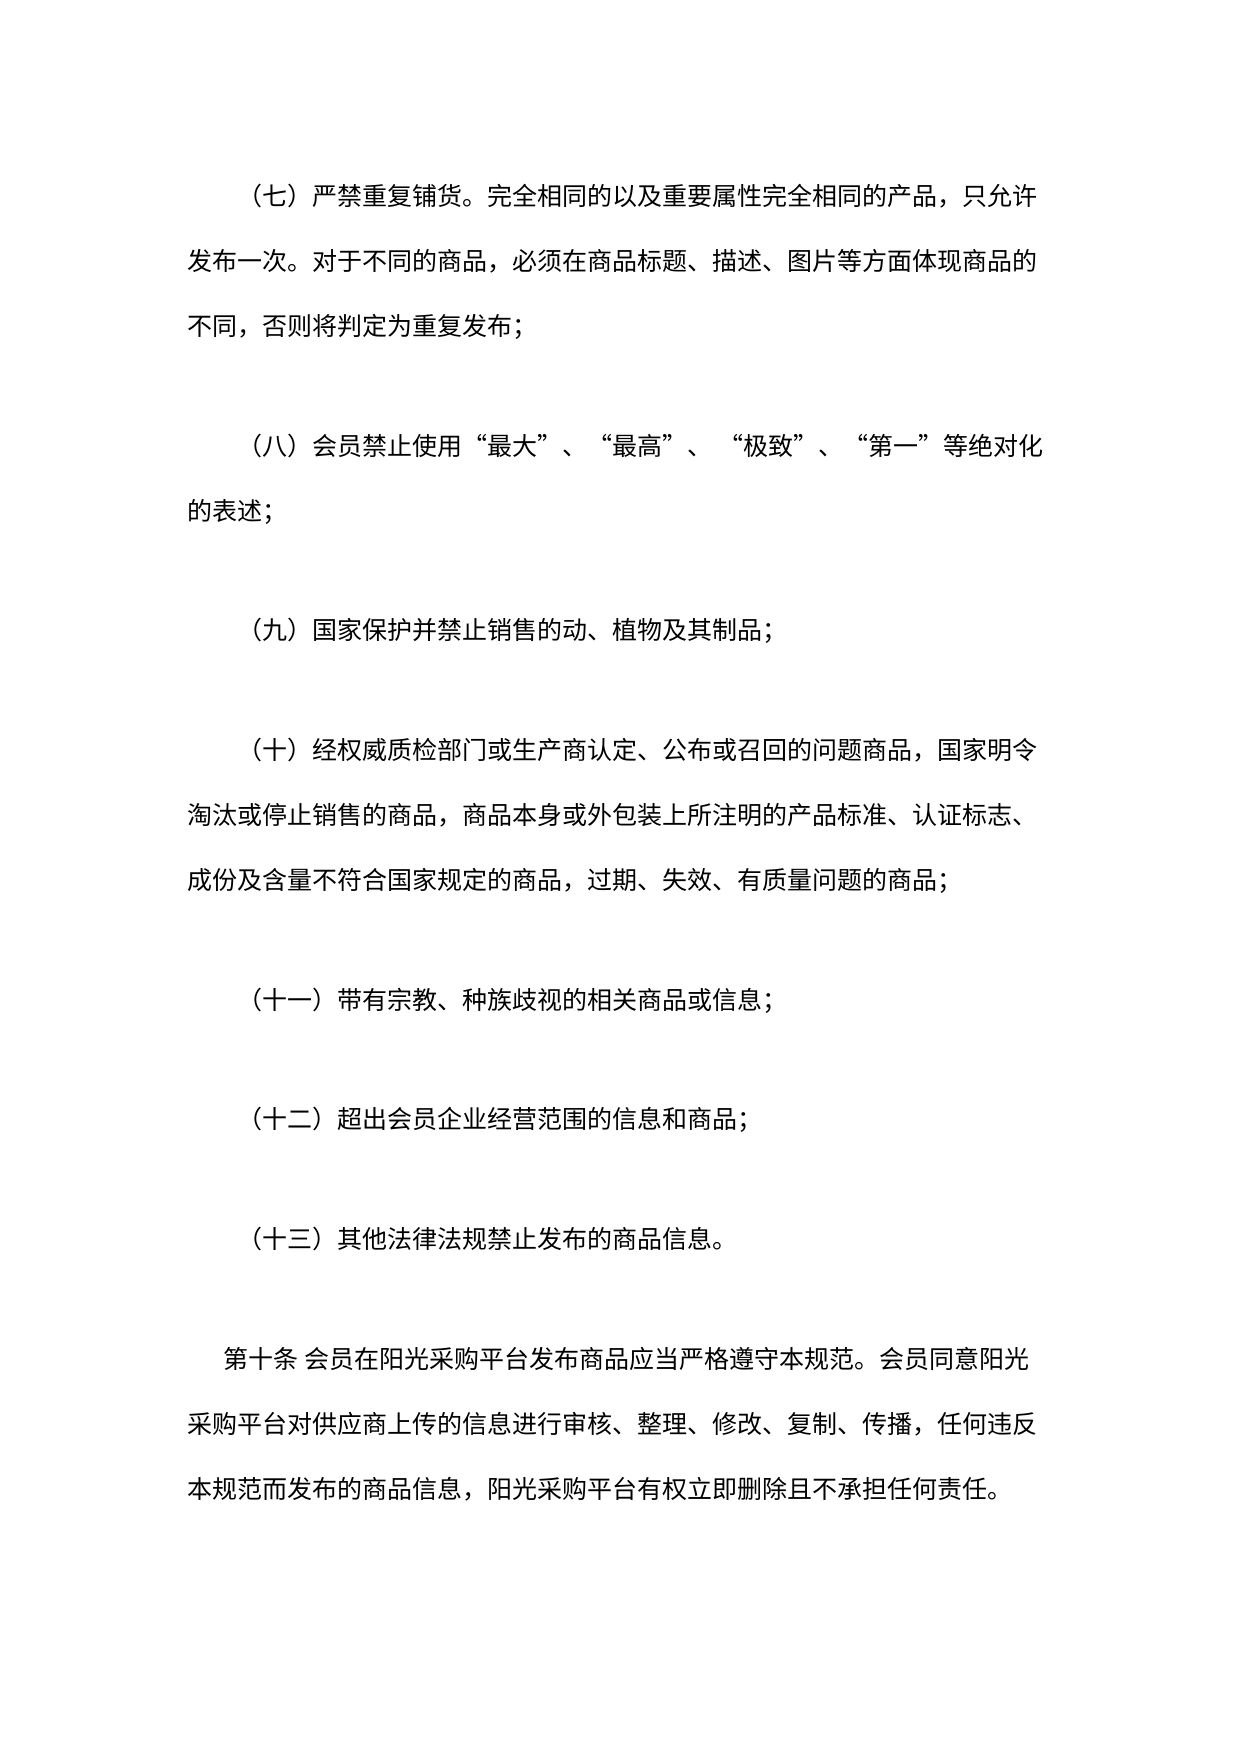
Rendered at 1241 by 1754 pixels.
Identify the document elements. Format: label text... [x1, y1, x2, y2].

text （八）会员禁止使用“最大”、“最高”、 “极致”、“第一”等绝对化的表述； [187, 412, 1053, 542]
text （十三）其他法律法规禁止发布的商品信息。 [187, 1205, 1053, 1270]
text （十）经权威质检部门或生产商认定、公布或召回的问题商品，国家明令淘汰或停止销售的商品，商品本身或外包装上所注明的产品标准、认证标志、成份及含量不符合国家规定的商品，过期、失效、有质量问题的商品； [187, 716, 1053, 911]
text （十一）带有宗教、种族歧视的相关商品或信息； [187, 966, 1053, 1031]
text （七）严禁重复铺货。完全相同的以及重要属性完全相同的产品，只允许发布一次。对于不同的商品，必须在商品标题、描述、图片等方面体现商品的不同，否则将判定为重复发布； [187, 162, 1053, 357]
text 第十条 会员在阳光采购平台发布商品应当严格遵守本规范。会员同意阳光采购平台对供应商上传的信息进行审核、整理、修改、复制、传播，任何违反本规范而发布的商品信息，阳光采购平台有权立即删除且不承担任何责任。 [187, 1325, 1053, 1520]
text （十二）超出会员企业经营范围的信息和商品； [187, 1085, 1053, 1150]
text （九）国家保护并禁止销售的动、植物及其制品； [187, 596, 1053, 661]
